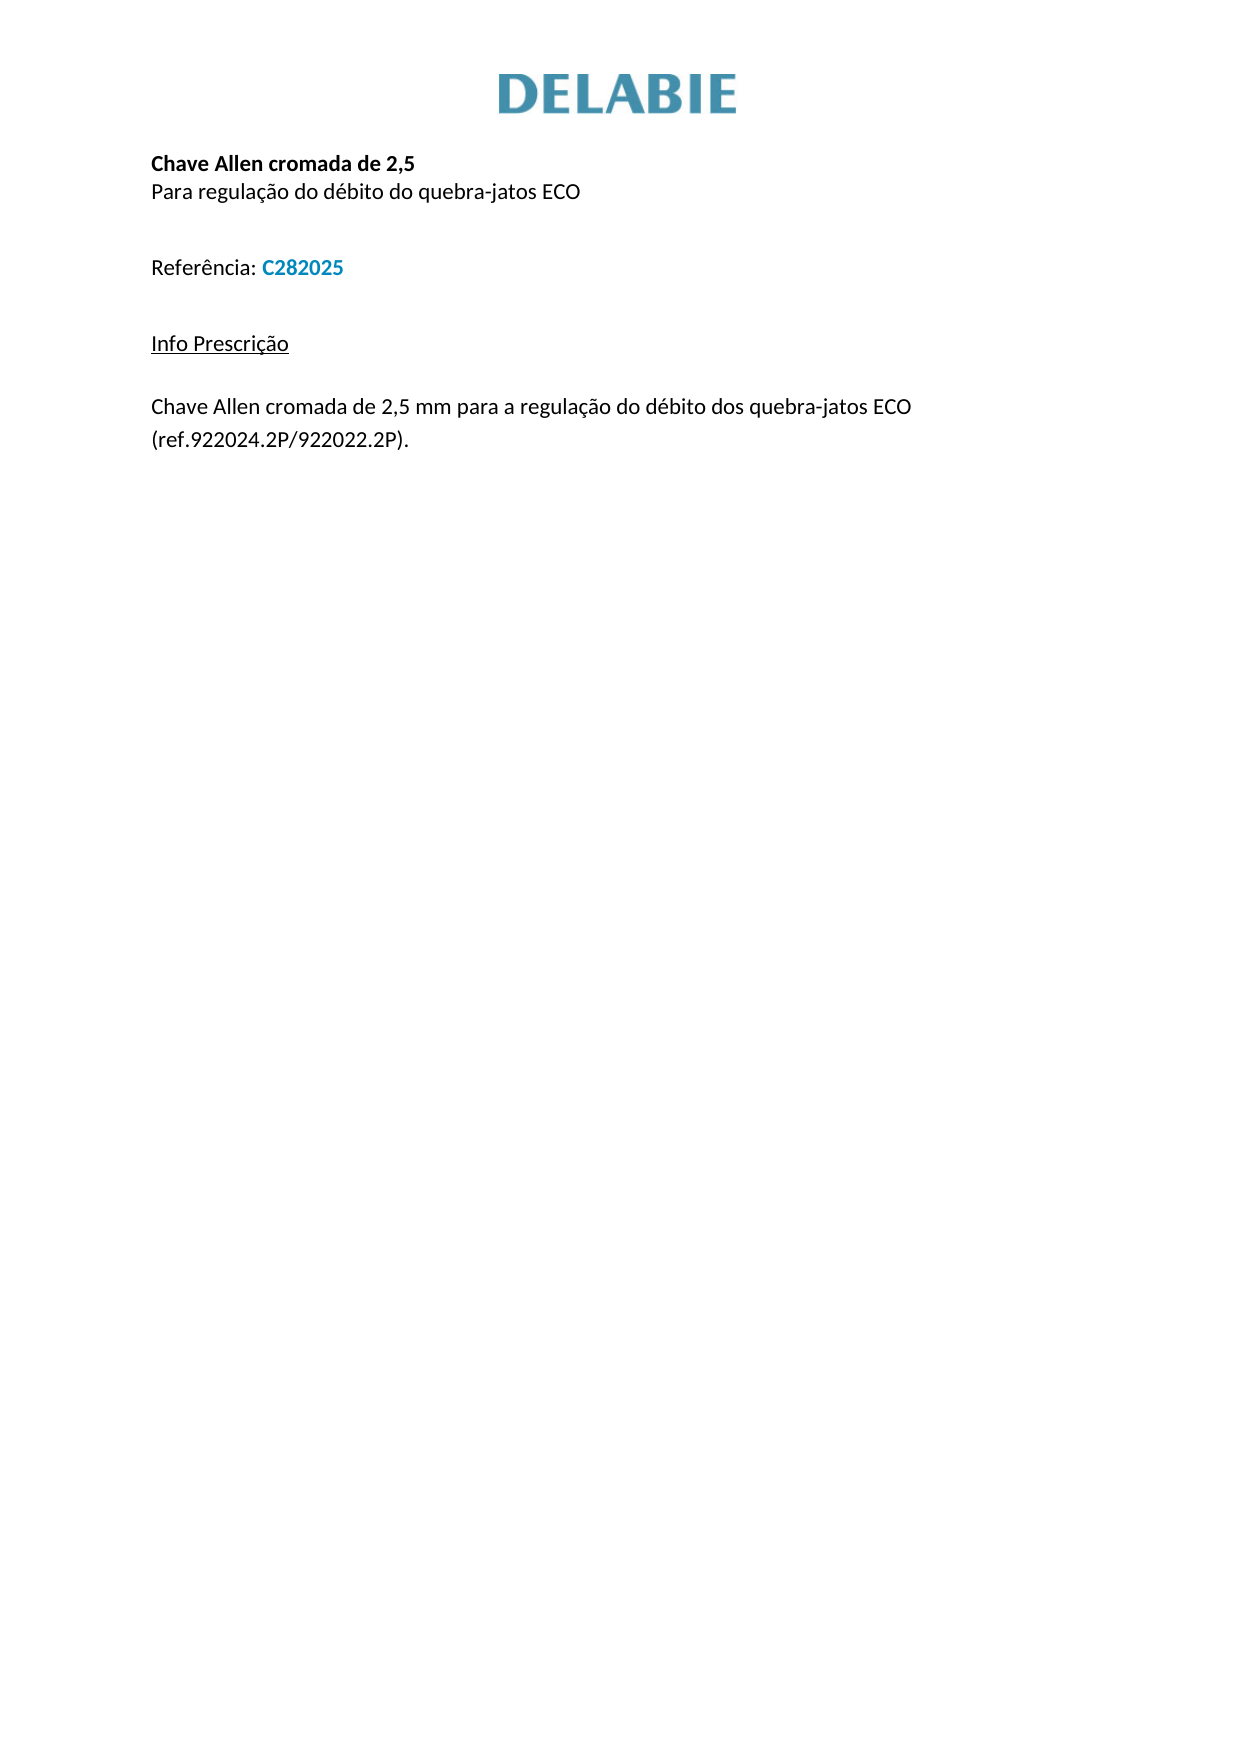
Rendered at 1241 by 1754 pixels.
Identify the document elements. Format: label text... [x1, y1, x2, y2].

text Para regulação do débito do quebra-jatos ECO [151, 177, 1084, 205]
text Referência: C282025 [151, 253, 1084, 281]
text Info Prescrição [151, 329, 1084, 357]
text Chave Allen cromada de 2,5 [151, 149, 1084, 177]
picture [497, 74, 738, 114]
text Chave Allen cromada de 2,5 mm para a regulação do débito dos quebra-jatos ECO (ref.922024.2P/922022.2P). [151, 392, 1084, 453]
